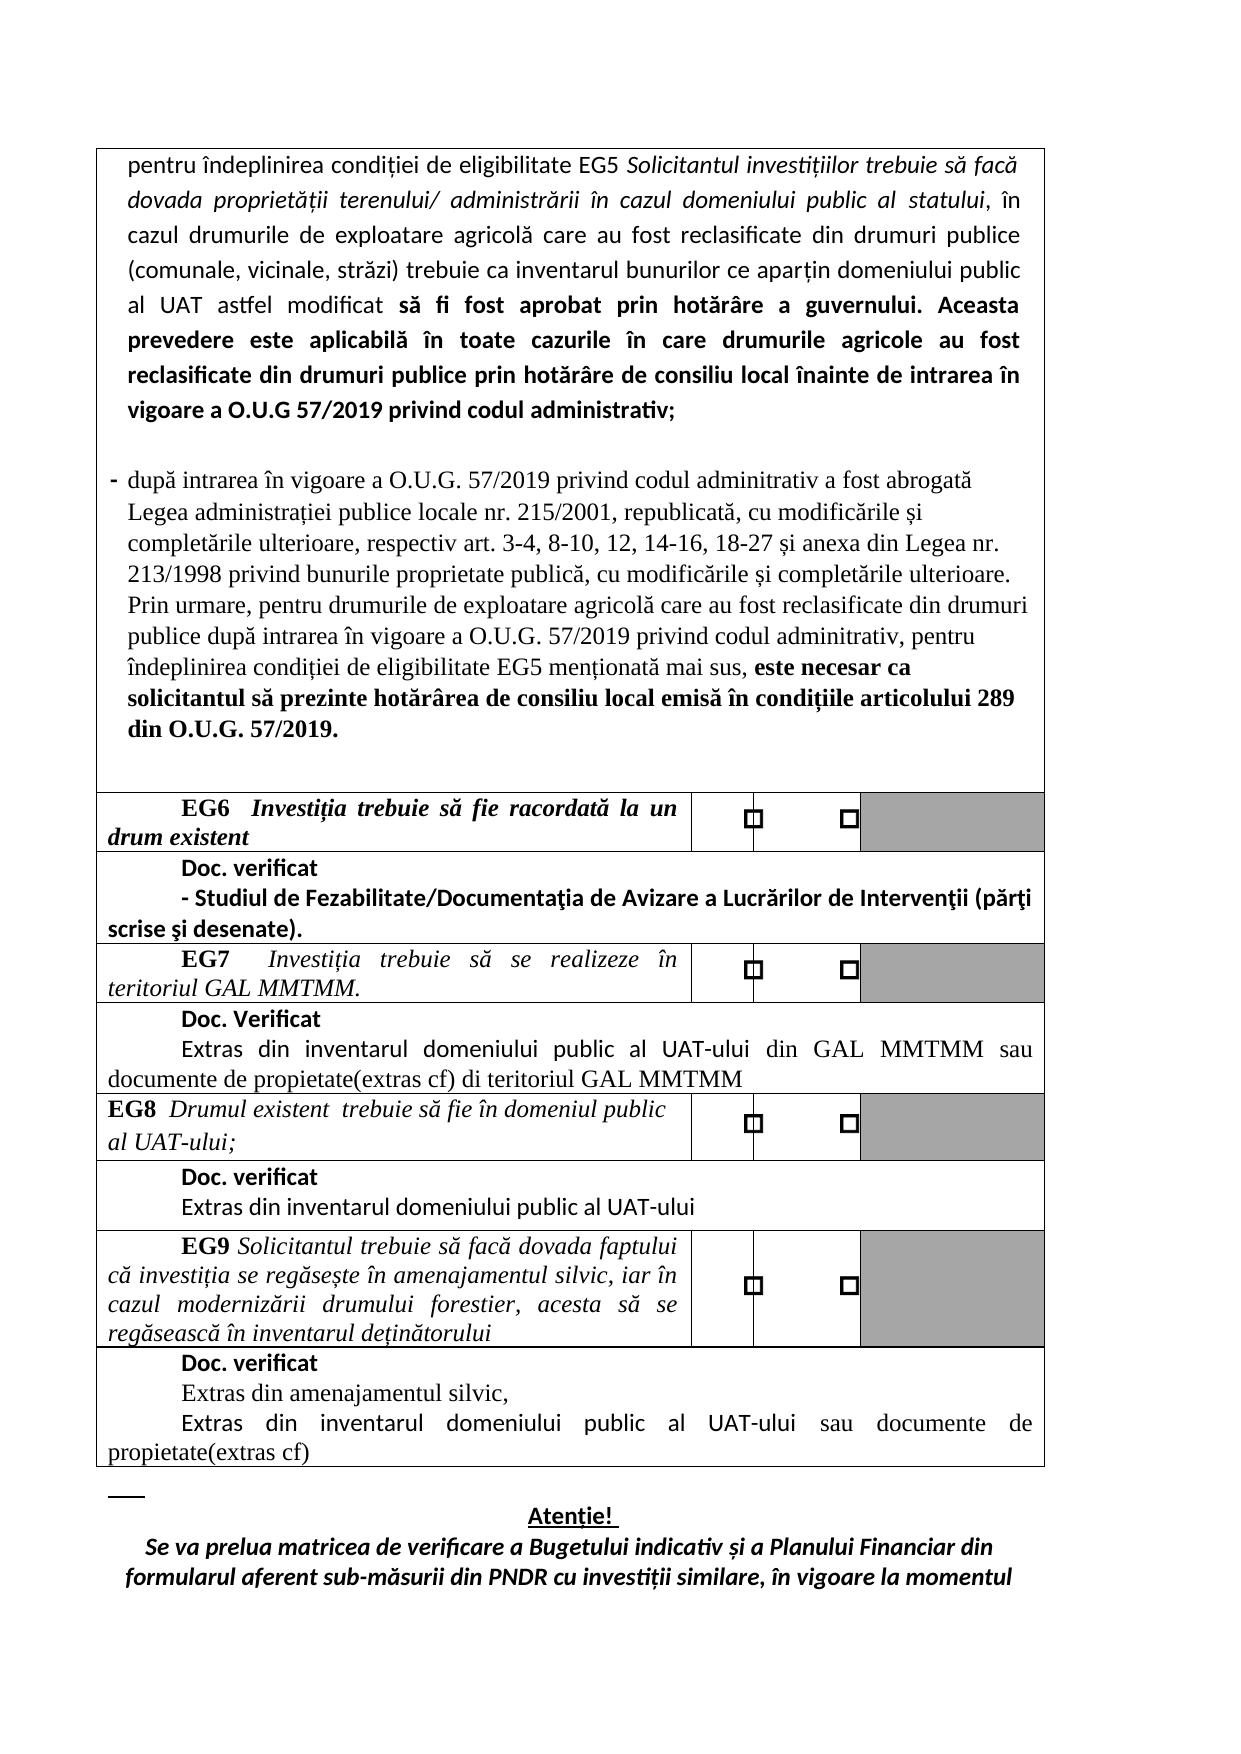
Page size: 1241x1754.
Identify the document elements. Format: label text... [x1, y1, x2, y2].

table_cell [754, 793, 860, 851]
table_cell [692, 1231, 753, 1346]
table_cell EG6 Investiția trebuie să fie racordată la un drum existent [97, 793, 691, 851]
table_cell [861, 1231, 1044, 1346]
table_cell [692, 793, 753, 851]
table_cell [96, 1467, 1044, 1592]
table_cell Doc. verificat - Studiul de Fezabilitate/Documentaţia de Avizare a Lucrărilor de Intervenţii (părţi scrise şi desenate). [97, 852, 1044, 943]
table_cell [97, 149, 1044, 792]
table_cell EG8 Drumul existent trebuie să fie în domeniul public al UAT-ului; [97, 1094, 691, 1160]
table_cell Doc. Verificat Extras din inventarul domeniului public al UAT-ului din GAL MMTMM sau documente de propietate(extras cf) di teritoriul GAL MMTMM [97, 1003, 1044, 1093]
table_cell Doc. verificat Extras din amenajamentul silvic, Extras din inventarul domeniului public al UAT-ului sau documente de propietate(extras cf) [97, 1348, 1044, 1466]
table_cell [692, 1094, 753, 1160]
table_cell [692, 944, 753, 1002]
table_cell [861, 944, 1044, 1002]
table_cell Doc. verificat Extras din inventarul domeniului public al UAT-ului [97, 1161, 1044, 1230]
table_cell [861, 1094, 1044, 1160]
table_cell [754, 1231, 860, 1346]
table_cell EG9 Solicitantul trebuie să facă dovada faptului că investiția se regăsește în amenajamentul silvic, iar în cazul modernizării drumului forestier, acesta să se regăsească în inventarul deținătorului [97, 1231, 691, 1346]
table_cell [754, 1094, 860, 1160]
table_cell EG7 Investiția trebuie să se realizeze în teritoriul GAL MMTMM. [97, 944, 691, 1002]
table_cell [861, 793, 1044, 851]
table_cell [754, 944, 860, 1002]
